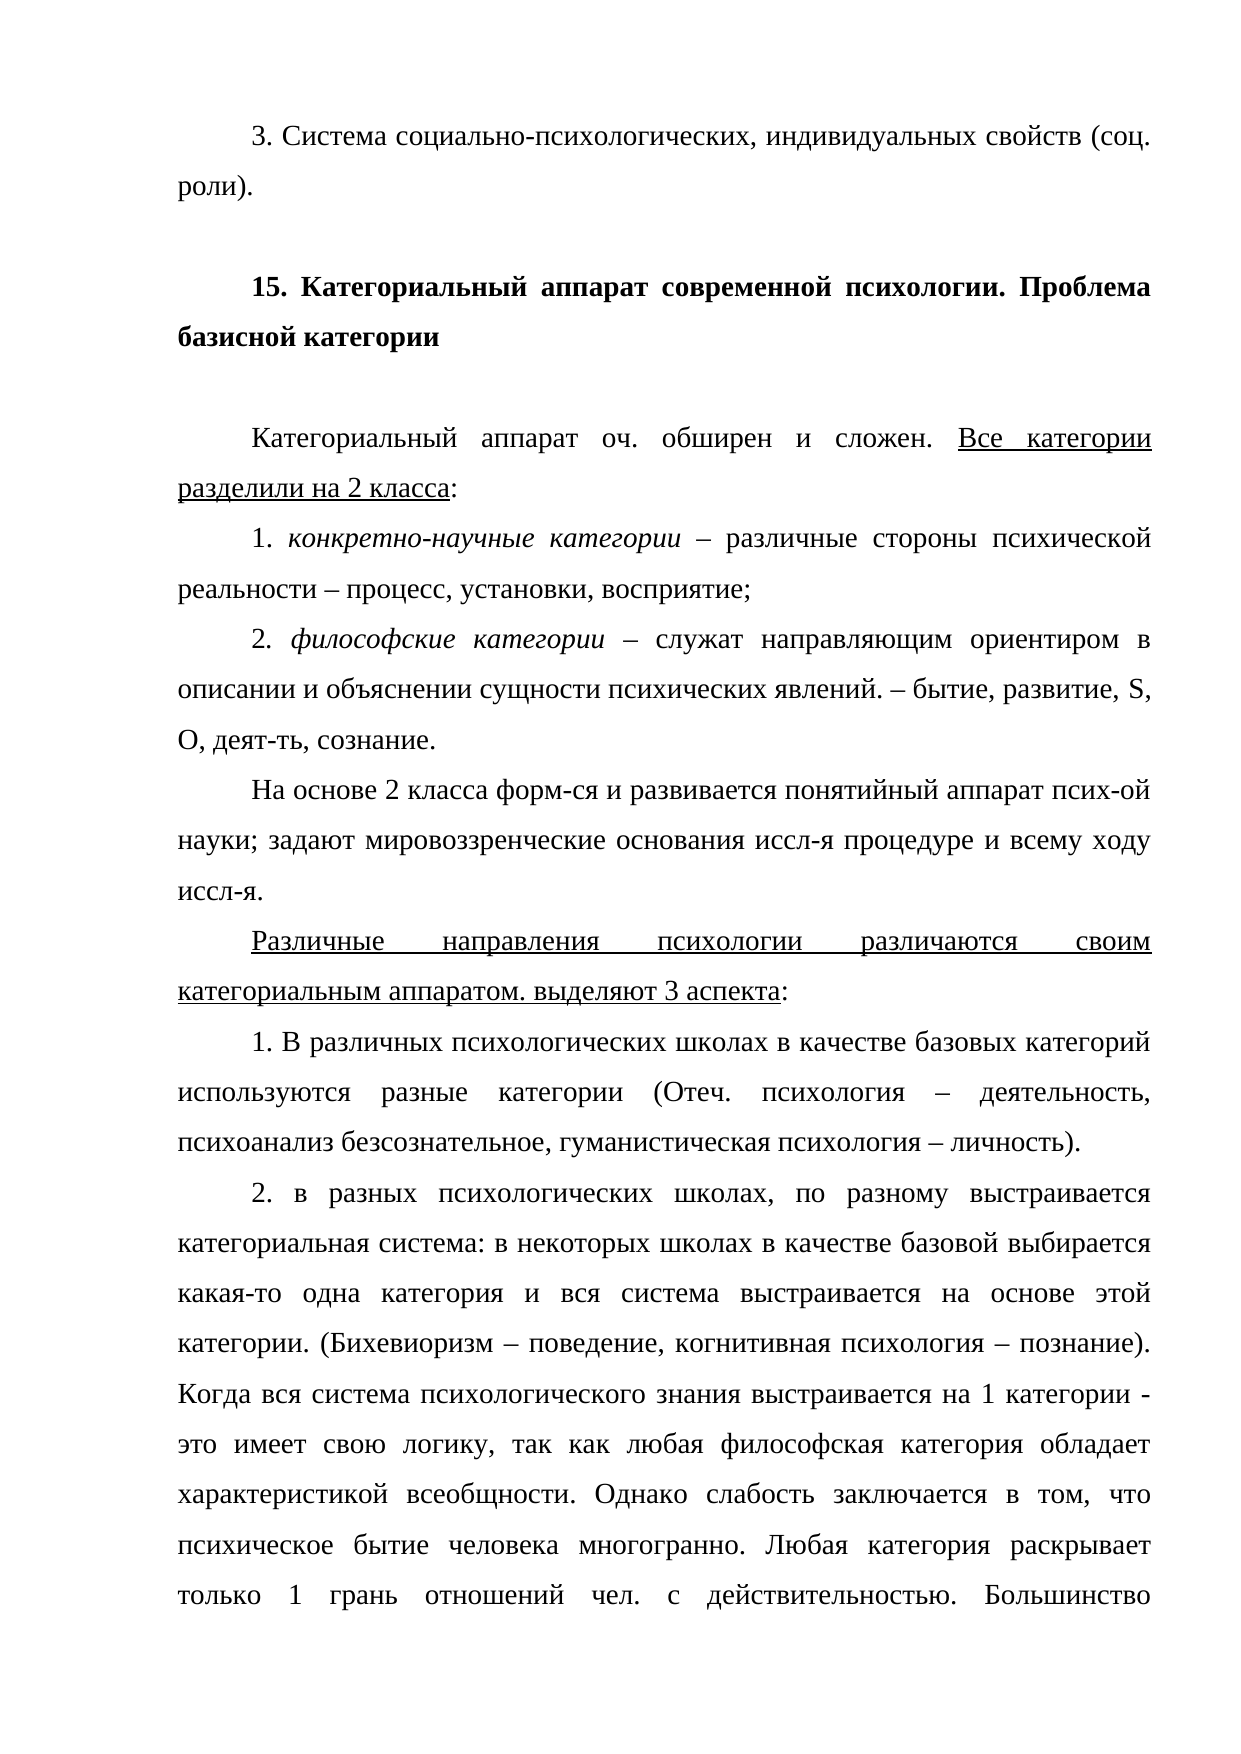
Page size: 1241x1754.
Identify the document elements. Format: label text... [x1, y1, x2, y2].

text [177, 1175, 1152, 1611]
text 1. конкретно-научные категории – различные стороны психической реальности – процесс, установки, восприятие; [177, 521, 1152, 604]
text Различные направления психологии различаются своим категориальным аппаратом. выделяют 3 аспекта: [177, 923, 1152, 1007]
text 1. В различных психологических школах в качестве базовых категорий используются разные категории (Отеч. психология – деятельность, психоанализ безсознательное, гуманистическая психология – личность). [177, 1024, 1152, 1158]
text 2. философские категории – служат направляющим ориентиром в описании и объяснении сущности психических явлений. – бытие, развитие, S, O, деят-ть, сознание. [177, 621, 1152, 755]
text На основе 2 класса форм-ся и развивается понятийный аппарат псих-ой науки; задают мировоззренческие основания иссл-я процедуре и всему ходу иссл-я. [177, 772, 1152, 906]
text 15. Категориальный аппарат современной психологии. Проблема базисной категории [177, 269, 1152, 353]
text Категориальный аппарат оч. обширен и сложен. Все категории разделили на 2 класса: [177, 420, 1152, 504]
text 3. Система социально-психологических, индивидуальных свойств (соц. роли). [177, 118, 1152, 202]
